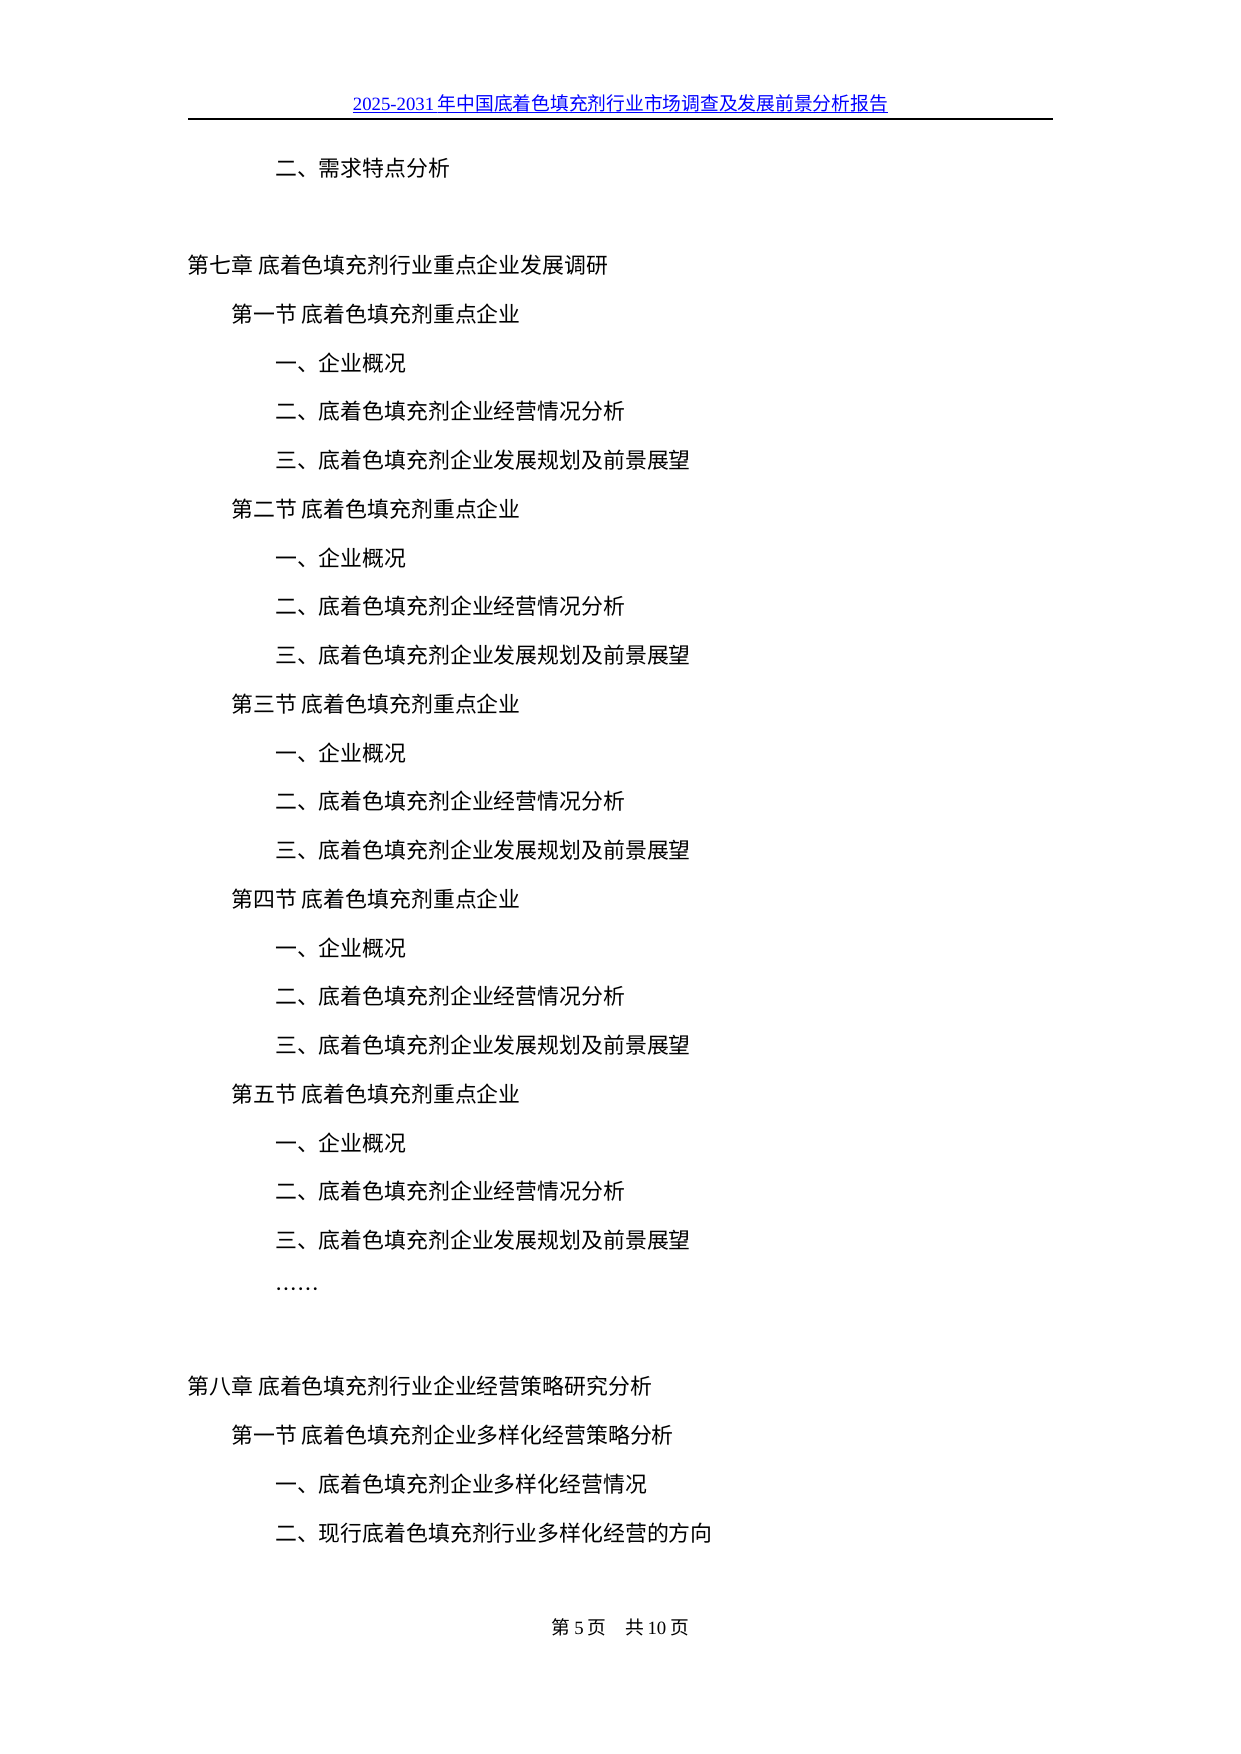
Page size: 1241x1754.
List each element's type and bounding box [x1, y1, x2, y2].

text [187, 150, 1053, 1548]
